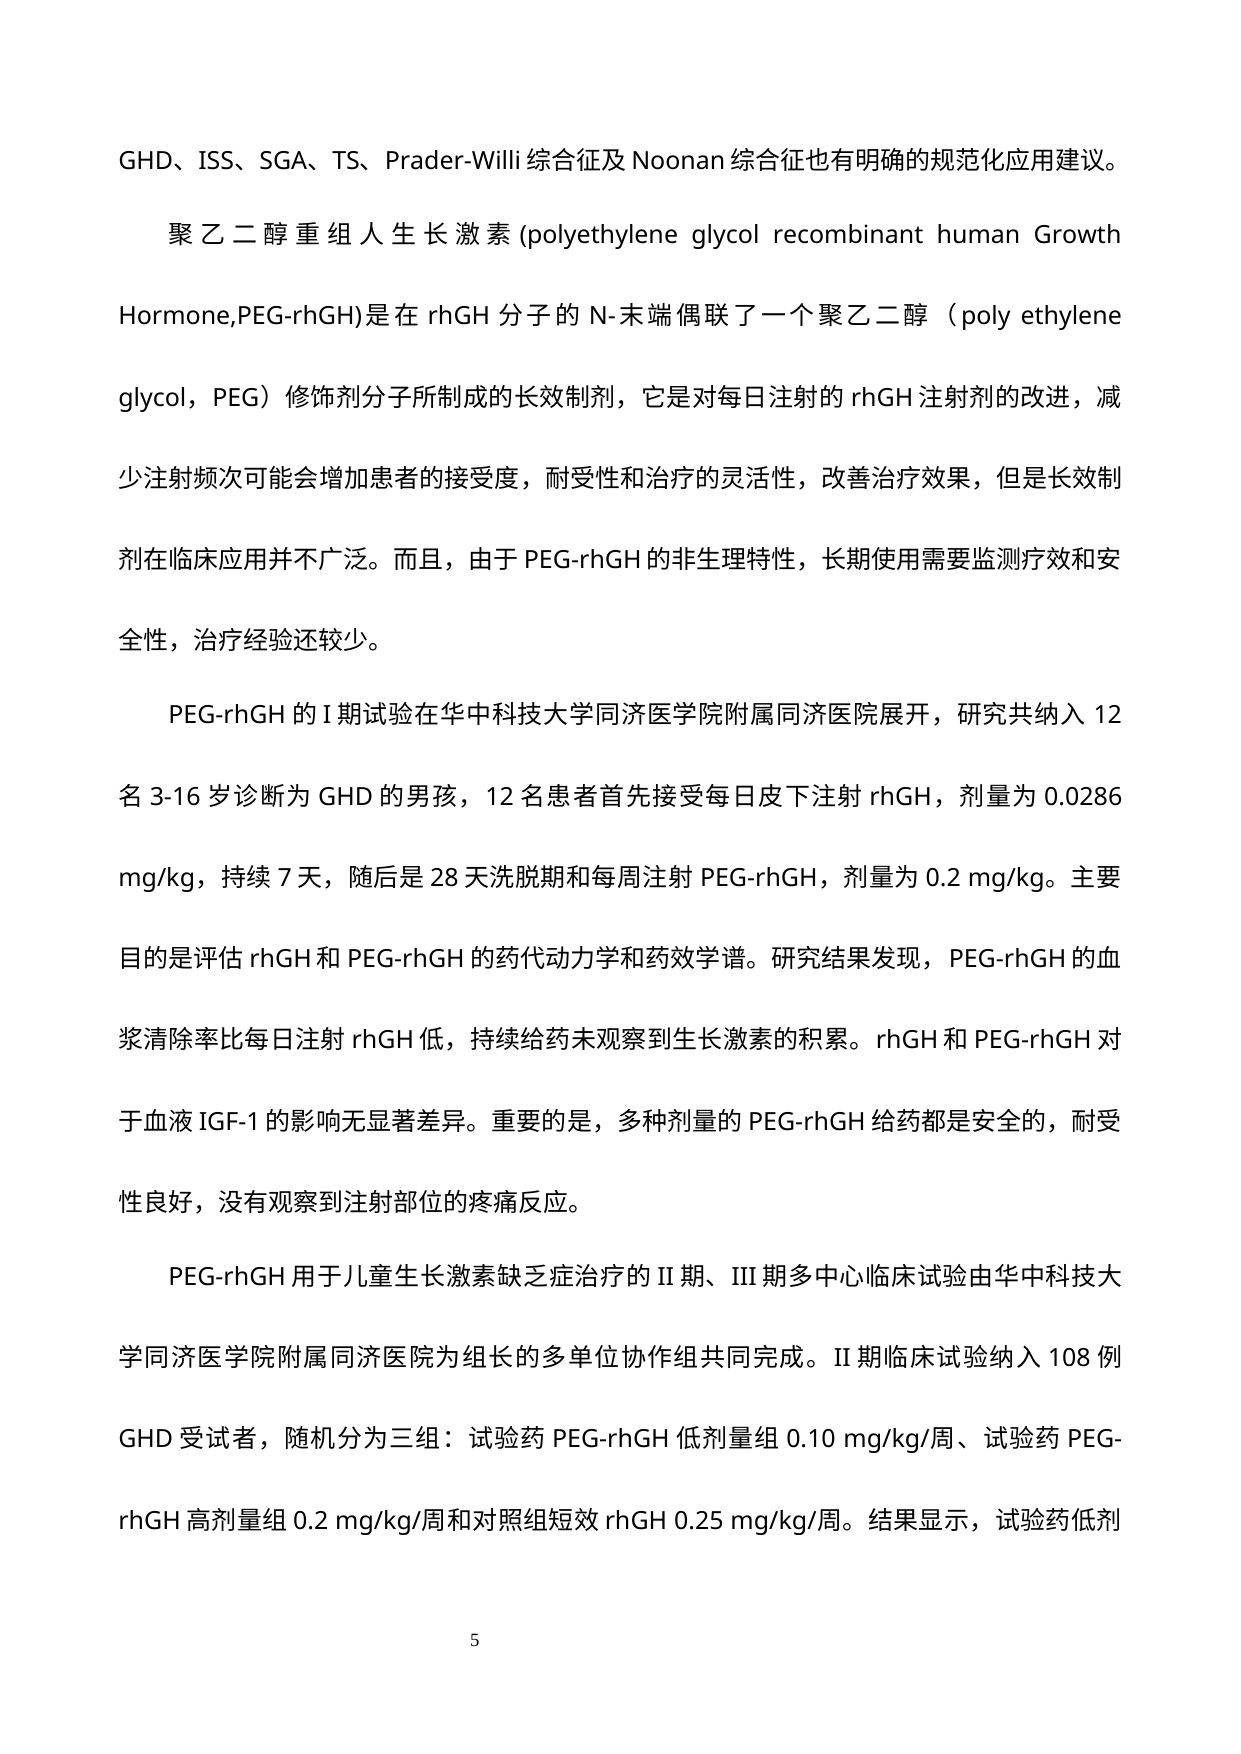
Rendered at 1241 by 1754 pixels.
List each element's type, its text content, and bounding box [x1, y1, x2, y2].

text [118, 1242, 1122, 1551]
text PEG-rhGH的I期试验在华中科技大学同济医学院附属同济医院展开，研究共纳入12名3-16岁诊断为GHD的男孩，12名患者首先接受每日皮下注射rhGH，剂量为0.0286 mg/kg，持续7天，随后是28天洗脱期和每周注射PEG-rhGH，剂量为0.2 mg/kg。主要目的是评估rhGH和PEG-rhGH的药代动力学和药效学谱。研究结果发现，PEG-rhGH的血浆清除率比每日注射rhGH低，持续给药未观察到生长激素的积累。rhGH和PEG-rhGH对于血液IGF-1的影响无显著差异。重要的是，多种剂量的PEG-rhGH给药都是安全的，耐受性良好，没有观察到注射部位的疼痛反应。 [118, 680, 1122, 1233]
text 聚乙二醇重组人生长激素(polyethylene glycol recombinant human Growth Hormone,PEG-rhGH)是在rhGH分子的N-末端偶联了一个聚乙二醇（poly ethylene glycol，PEG）修饰剂分子所制成的长效制剂，它是对每日注射的rhGH注射剂的改进，减少注射频次可能会增加患者的接受度，耐受性和治疗的灵活性，改善治疗效果，但是长效制剂在临床应用并不广泛。而且，由于PEG-rhGH的非生理特性，长期使用需要监测疗效和安全性，治疗经验还较少。 [118, 200, 1122, 671]
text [118, 126, 1122, 191]
